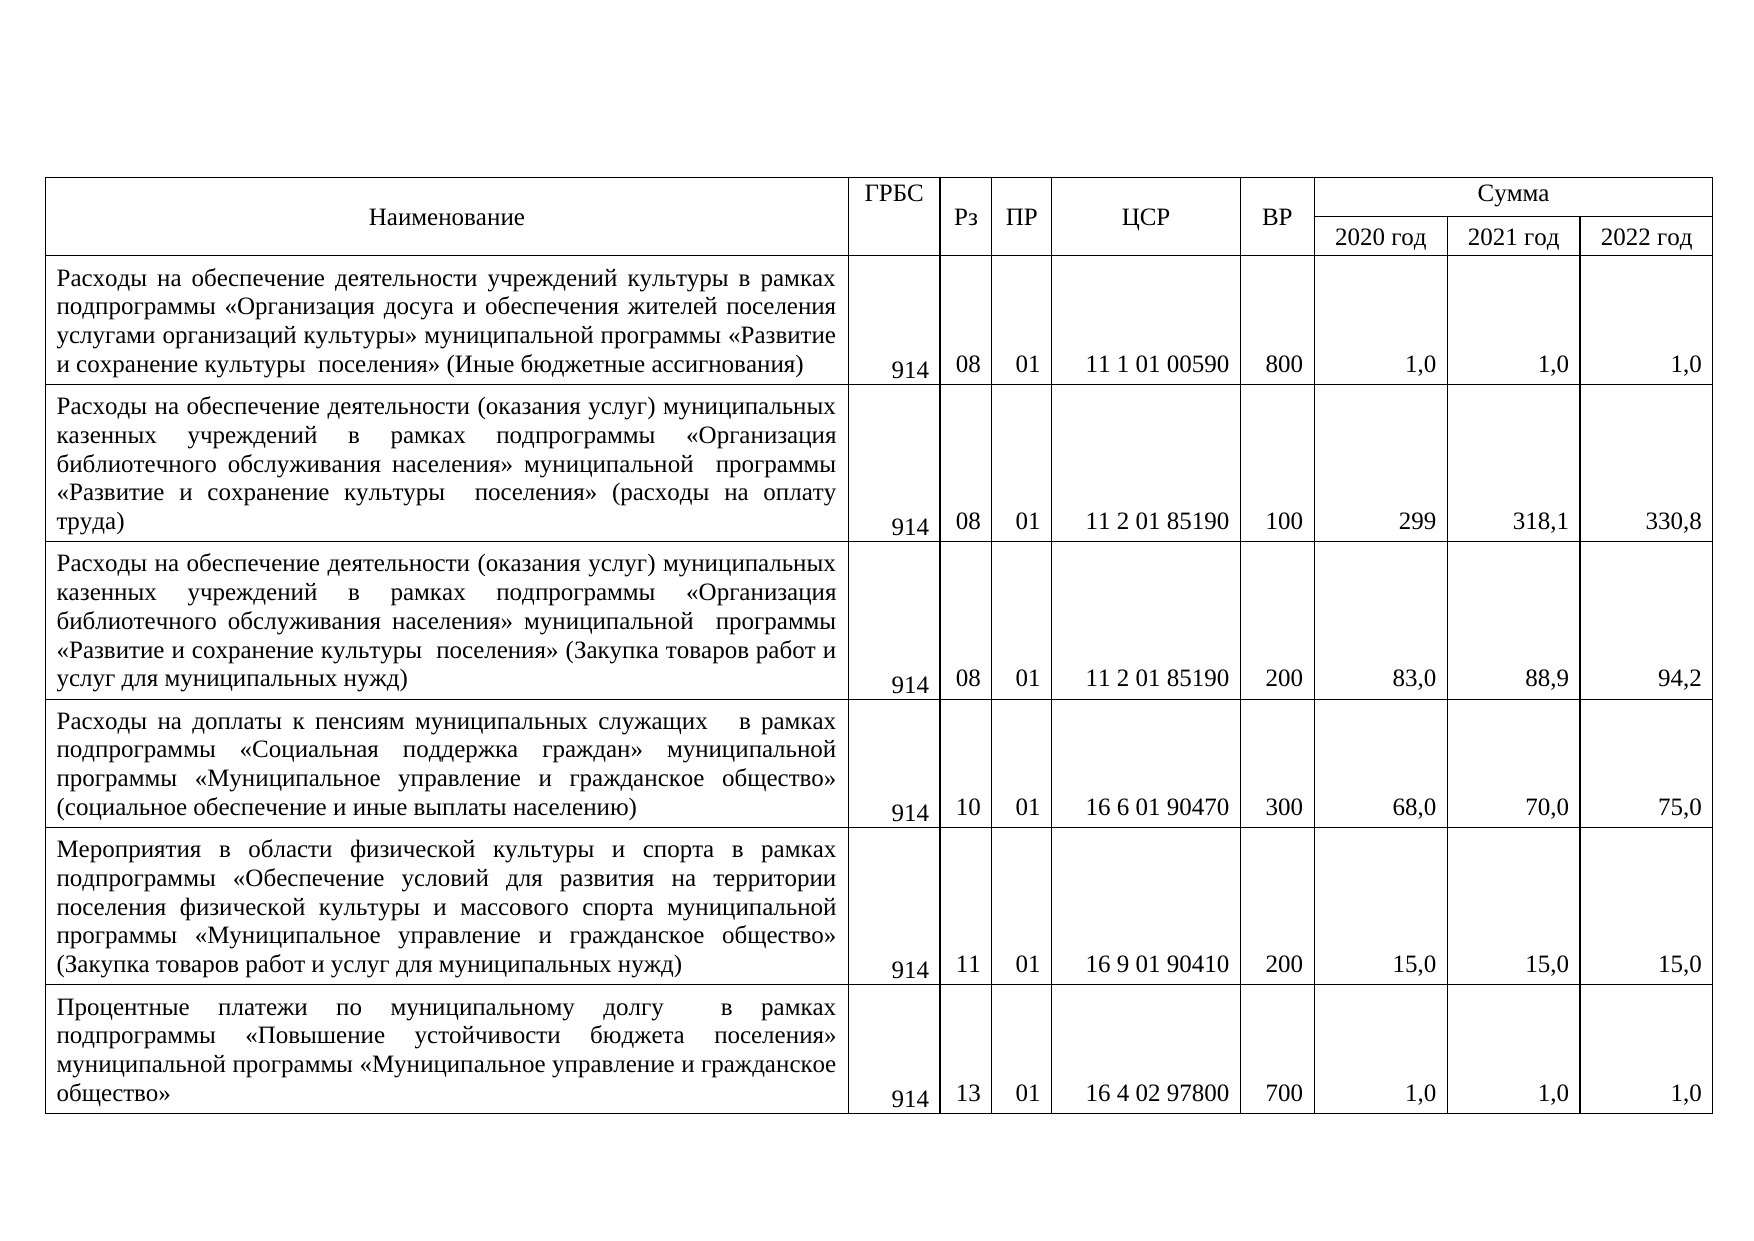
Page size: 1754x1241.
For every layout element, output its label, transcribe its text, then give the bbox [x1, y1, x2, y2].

table_cell 914 [849, 385, 939, 541]
table_cell 68,0 [1315, 700, 1447, 827]
table_cell 700 [1241, 985, 1314, 1113]
table_cell 15,0 [1448, 828, 1579, 984]
table_cell 2022 год [1581, 217, 1712, 255]
table_cell 1,0 [1448, 256, 1579, 384]
table_cell 01 [992, 985, 1051, 1113]
table_cell 330,8 [1581, 385, 1712, 541]
table_cell 200 [1241, 542, 1314, 698]
table_cell 914 [849, 700, 939, 827]
table_cell 08 [941, 256, 991, 384]
table_cell 2021 год [1448, 217, 1579, 255]
table_cell 75,0 [1581, 700, 1712, 827]
table_cell 01 [992, 256, 1051, 384]
table_cell Процентные платежи по муниципальному долгу в рамках подпрограммы «Повышение устойчивости бюджета поселения» муниципальной программы «Муниципальное управление и гражданское общество» [46, 985, 848, 1113]
table_cell 2020 год [1315, 217, 1447, 255]
table_cell 914 [849, 828, 939, 984]
table_header ВР [1241, 178, 1314, 255]
table_header ГРБС [849, 178, 939, 255]
table_cell 11 1 01 00590 [1052, 256, 1240, 384]
table_cell 318,1 [1448, 385, 1579, 541]
table_cell 200 [1241, 828, 1314, 984]
table_header Наименование [46, 178, 848, 255]
table_cell 70,0 [1448, 700, 1579, 827]
table_cell 08 [941, 385, 991, 541]
table_cell 11 2 01 85190 [1052, 385, 1240, 541]
table_cell 16 4 02 97800 [1052, 985, 1240, 1113]
table_cell 1,0 [1448, 985, 1579, 1113]
table_cell Расходы на обеспечение деятельности учреждений культуры в рамках подпрограммы «Организация досуга и обеспечения жителей поселения услугами организаций культуры» муниципальной программы «Развитие и сохранение культуры поселения» (Иные бюджетные ассигнования) [46, 256, 848, 384]
table_cell 1,0 [1581, 985, 1712, 1113]
table_cell 01 [992, 828, 1051, 984]
table_cell 914 [849, 256, 939, 384]
table_cell 94,2 [1581, 542, 1712, 698]
table_cell 10 [941, 700, 991, 827]
table_cell 1,0 [1315, 256, 1447, 384]
table_cell 13 [941, 985, 991, 1113]
table_cell 800 [1241, 256, 1314, 384]
table_cell 100 [1241, 385, 1314, 541]
table_cell 83,0 [1315, 542, 1447, 698]
table_header Сумма [1315, 178, 1712, 216]
table_cell 11 2 01 85190 [1052, 542, 1240, 698]
table_cell 08 [941, 542, 991, 698]
table_cell Мероприятия в области физической культуры и спорта в рамках подпрограммы «Обеспечение условий для развития на территории поселения физической культуры и массового спорта муниципальной программы «Муниципальное управление и гражданское общество» (Закупка товаров работ и услуг для муниципальных нужд) [46, 828, 848, 984]
table_cell 15,0 [1581, 828, 1712, 984]
table_cell 300 [1241, 700, 1314, 827]
table_cell 01 [992, 542, 1051, 698]
table_cell Расходы на обеспечение деятельности (оказания услуг) муниципальных казенных учреждений в рамках подпрограммы «Организация библиотечного обслуживания населения» муниципальной программы «Развитие и сохранение культуры поселения» (расходы на оплату труда) [46, 385, 848, 541]
table_header ЦСР [1052, 178, 1240, 255]
table_cell 914 [849, 985, 939, 1113]
table_cell 1,0 [1581, 256, 1712, 384]
table_header ПР [992, 178, 1051, 255]
table_cell 88,9 [1448, 542, 1579, 698]
table_cell Расходы на обеспечение деятельности (оказания услуг) муниципальных казенных учреждений в рамках подпрограммы «Организация библиотечного обслуживания населения» муниципальной программы «Развитие и сохранение культуры поселения» (Закупка товаров работ и услуг для муниципальных нужд) [46, 542, 848, 698]
table_cell 299 [1315, 385, 1447, 541]
table_cell 16 9 01 90410 [1052, 828, 1240, 984]
table_cell 15,0 [1315, 828, 1447, 984]
table_cell 1,0 [1315, 985, 1447, 1113]
table_header Рз [941, 178, 991, 255]
table_cell 914 [849, 542, 939, 698]
table_cell 11 [941, 828, 991, 984]
table_cell 01 [992, 385, 1051, 541]
table_cell 16 6 01 90470 [1052, 700, 1240, 827]
table_cell Расходы на доплаты к пенсиям муниципальных служащих в рамках подпрограммы «Социальная поддержка граждан» муниципальной программы «Муниципальное управление и гражданское общество» (социальное обеспечение и иные выплаты населению) [46, 700, 848, 827]
table_cell 01 [992, 700, 1051, 827]
